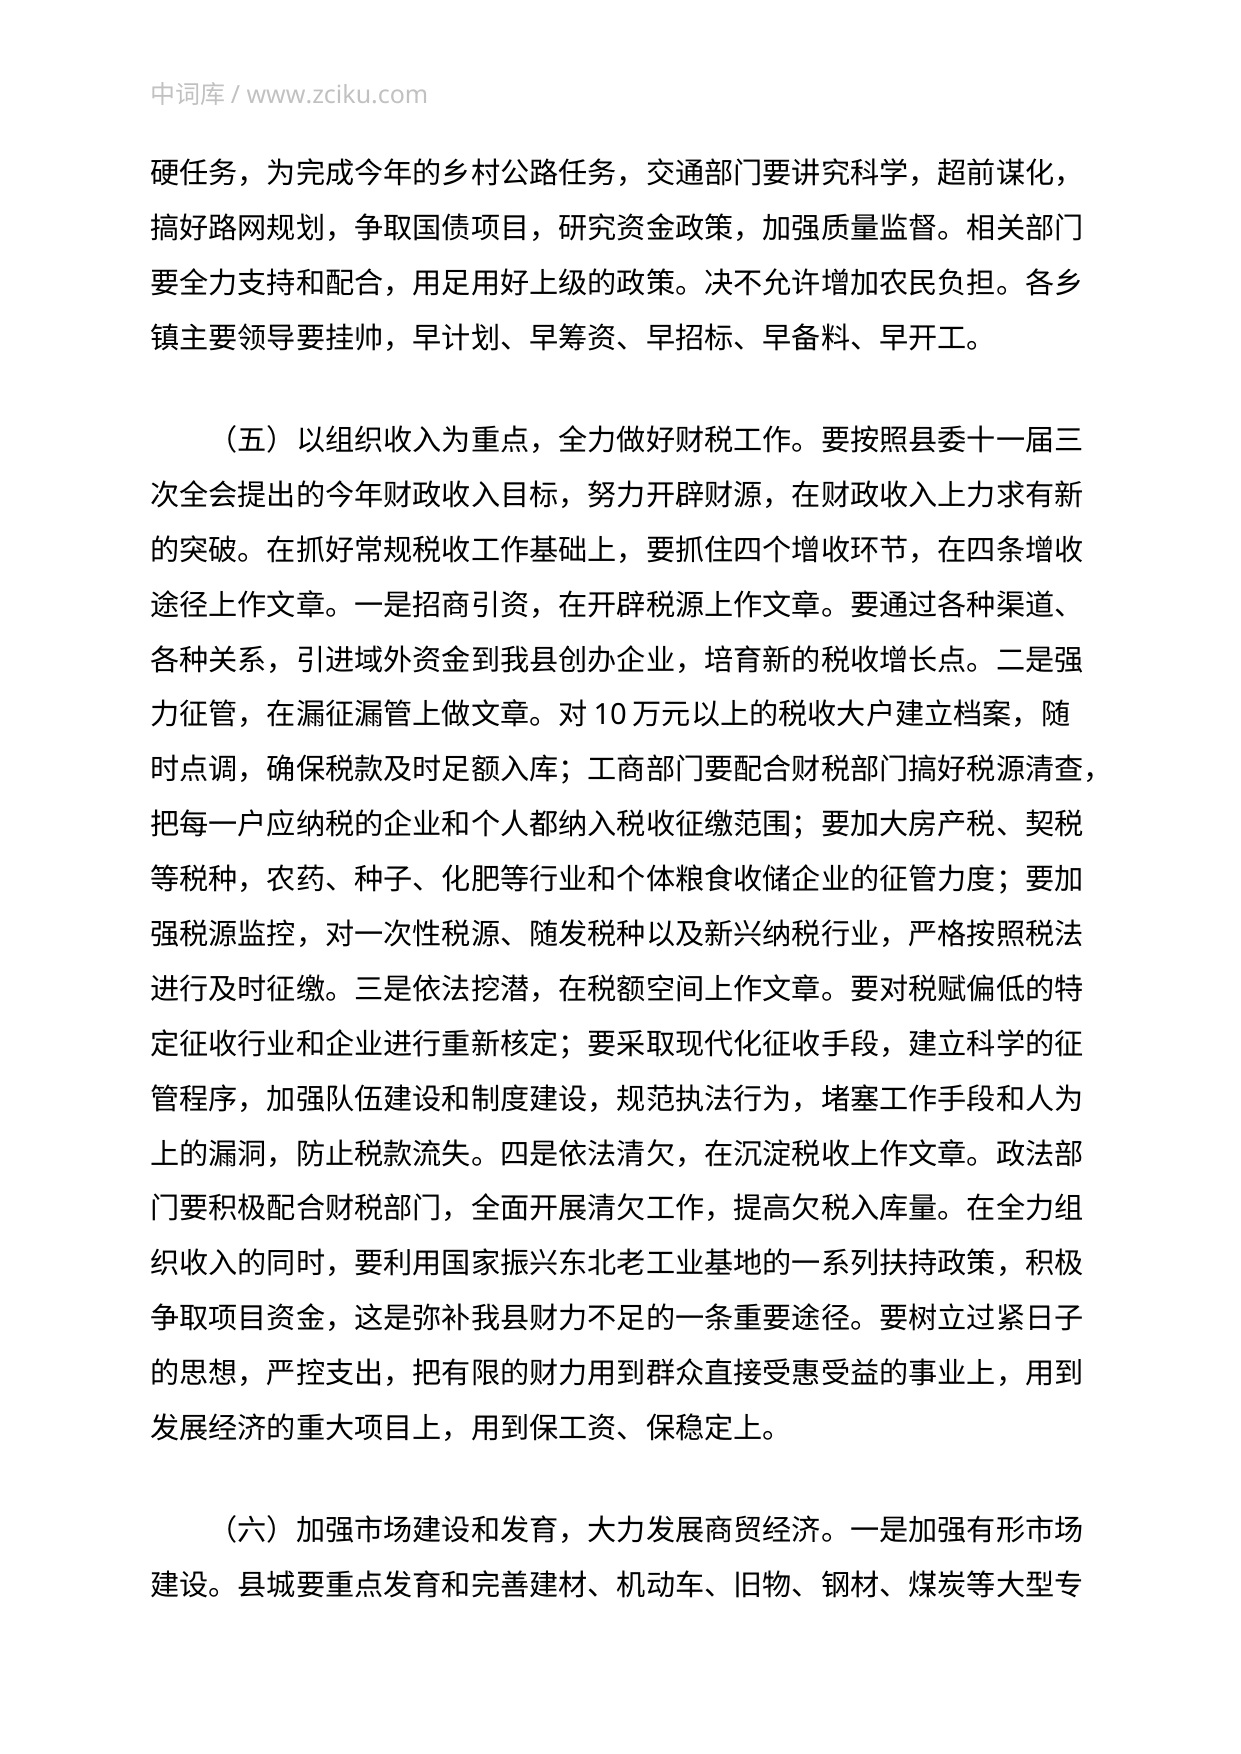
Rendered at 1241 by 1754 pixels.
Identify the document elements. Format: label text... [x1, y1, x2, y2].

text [150, 150, 1090, 357]
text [150, 1506, 1090, 1604]
text （五）以组织收入为重点，全力做好财税工作。要按照县委十一届三次全会提出的今年财政收入目标，努力开辟财源，在财政收入上力求有新的突破。在抓好常规税收工作基础上，要抓住四个增收环节，在四条增收途径上作文章。一是招商引资，在开辟税源上作文章。要通过各种渠道、各种关系，引进域外资金到我县创办企业，培育新的税收增长点。二是强力征管，在漏征漏管上做文章。对10万元以上的税收大户建立档案，随时点调，确保税款及时足额入库；工商部门要配合财税部门搞好税源清查，把每一户应纳税的企业和个人都纳入税收征缴范围；要加大房产税、契税等税种，农药、种子、化肥等行业和个体粮食收储企业的征管力度；要加强税源监控，对一次性税源、随发税种以及新兴纳税行业，严格按照税法进行及时征缴。三是依法挖潜，在税额空间上作文章。要对税赋偏低的特定征收行业和企业进行重新核定；要采取现代化征收手段，建立科学的征管程序，加强队伍建设和制度建设，规范执法行为，堵塞工作手段和人为上的漏洞，防止税款流失。四是依法清欠，在沉淀税收上作文章。政法部门要积极配合财税部门，全面开展清欠工作，提高欠税入库量。在全力组织收入的同时，要利用国家振兴东北老工业基地的一系列扶持政策，积极争取项目资金，这是弥补我县财力不足的一条重要途径。要树立过紧日子的思想，严控支出，把有限的财力用到群众直接受惠受益的事业上，用到发展经济的重大项目上，用到保工资、保稳定上。 [150, 416, 1090, 1447]
